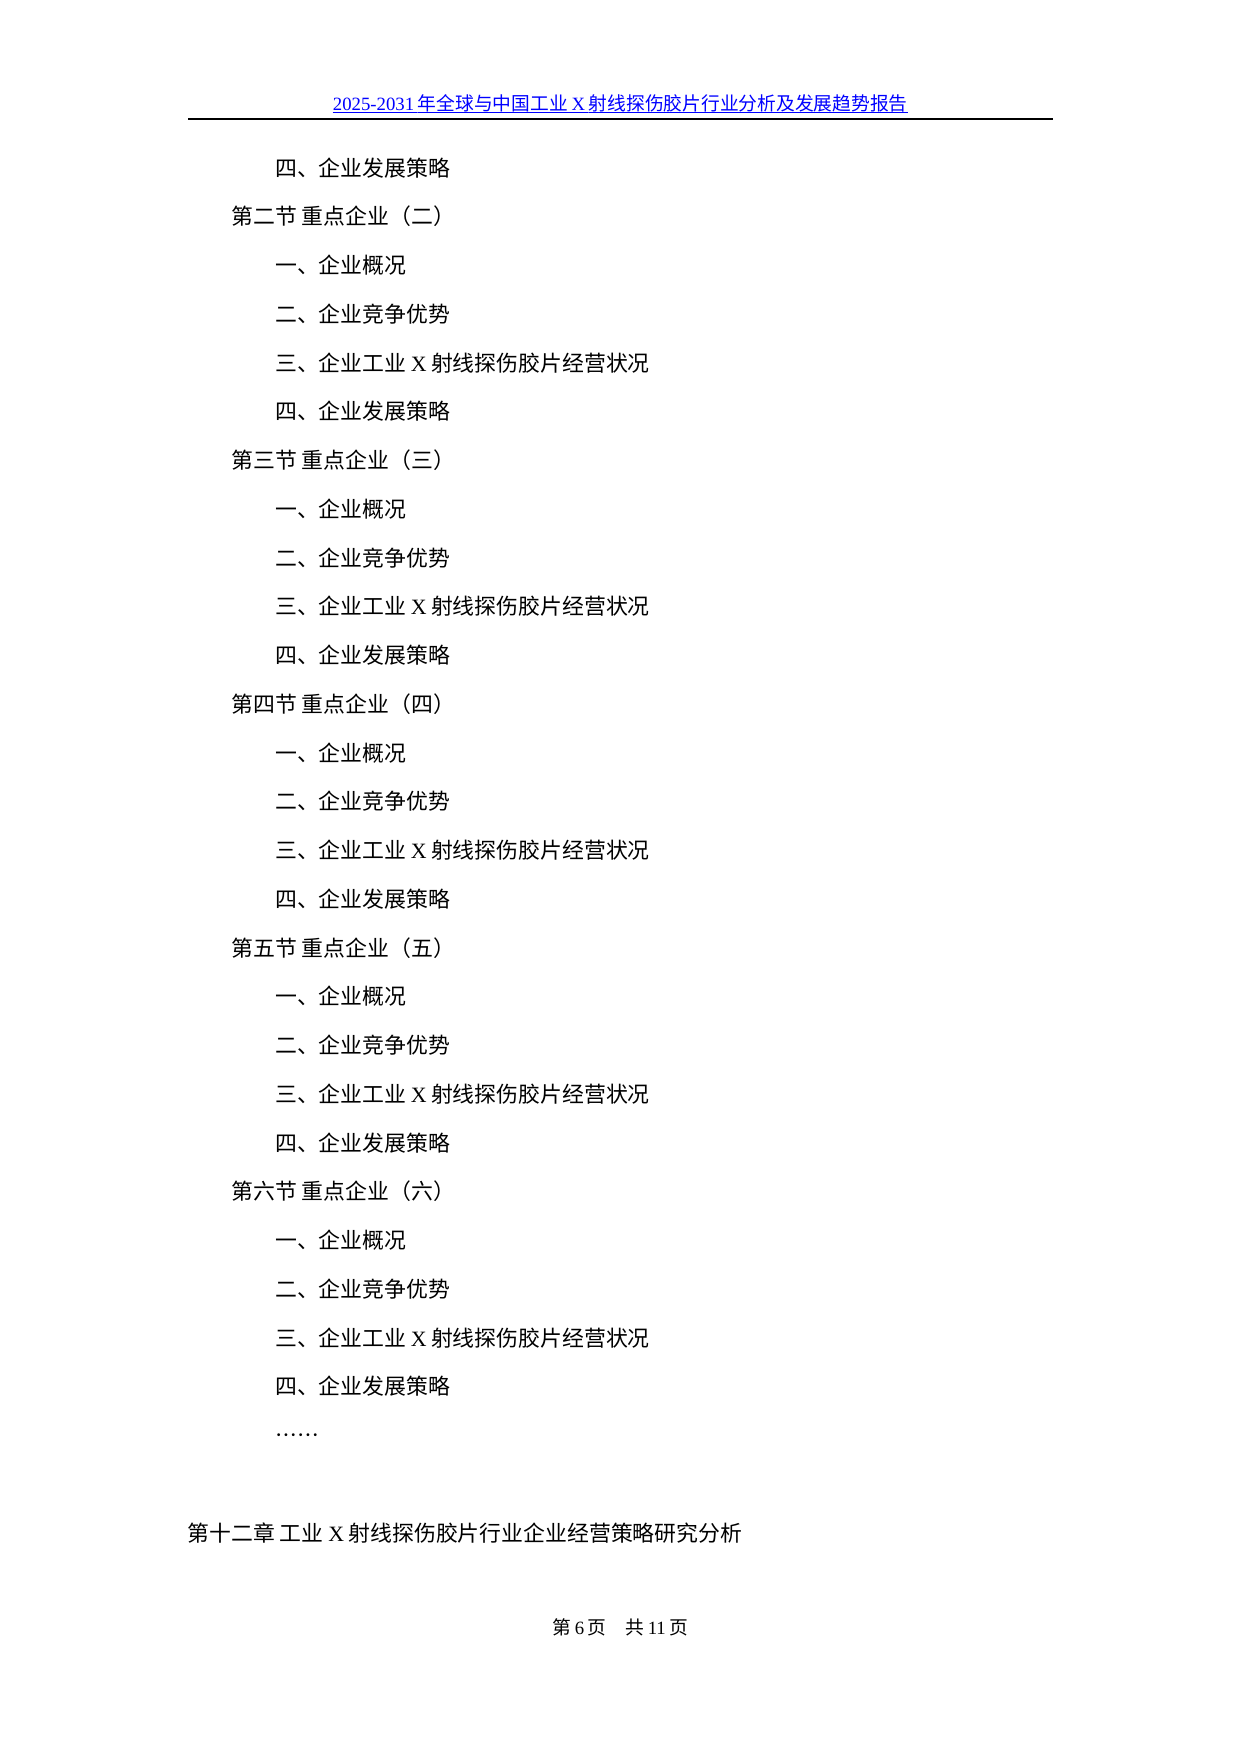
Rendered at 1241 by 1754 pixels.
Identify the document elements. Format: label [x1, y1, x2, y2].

text [187, 150, 1053, 1548]
